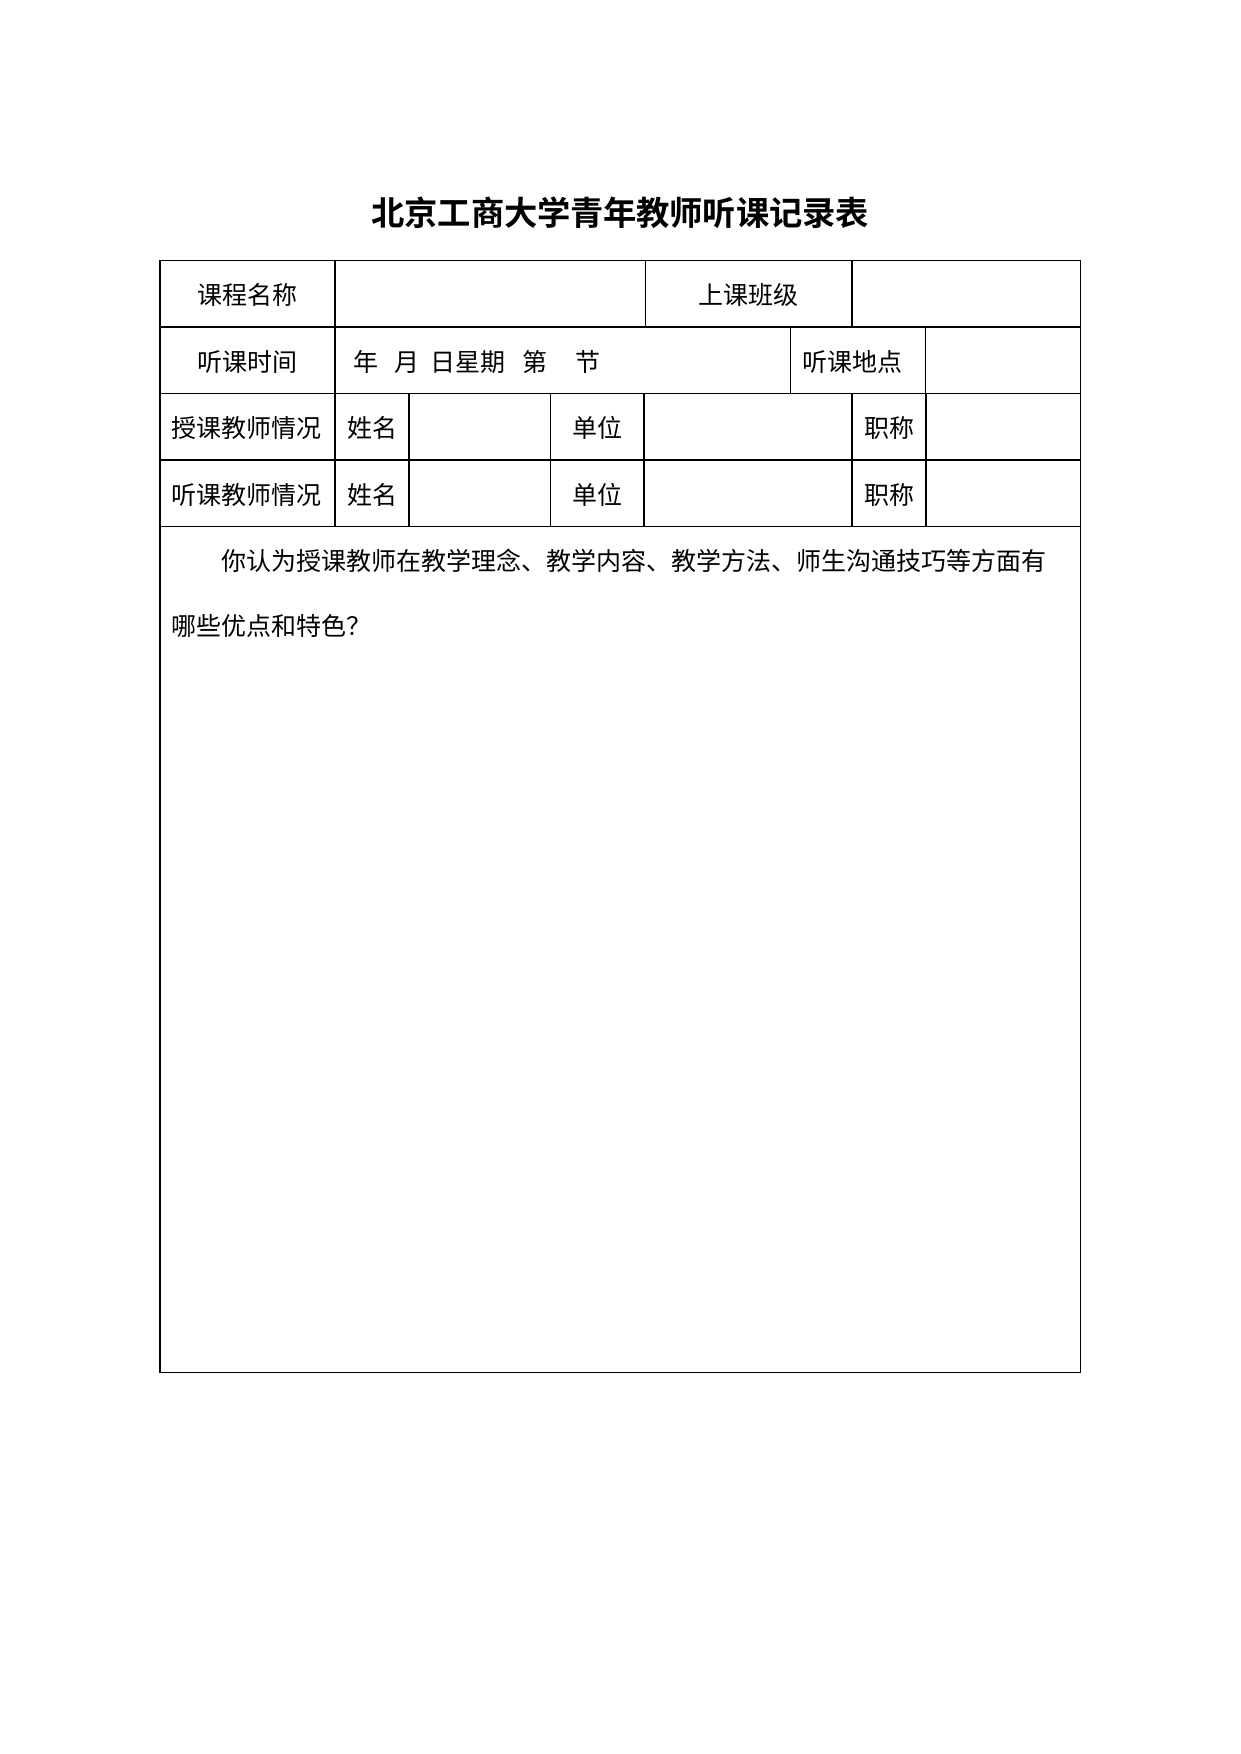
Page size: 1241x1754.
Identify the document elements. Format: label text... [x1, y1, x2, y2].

table_cell [645, 461, 851, 526]
table_cell 职称 [853, 394, 925, 459]
table_cell 姓名 [336, 461, 408, 526]
table_cell 你认为授课教师在教学理念、教学内容、教学方法、师生沟通技巧等方面有哪些优点和特色？ [161, 527, 1080, 1372]
table_cell [645, 394, 851, 459]
table_header 上课班级 [646, 261, 851, 326]
table_header [336, 261, 645, 326]
table_cell 听课时间 [161, 328, 334, 393]
table_cell 听课地点 [791, 328, 925, 393]
table_cell 单位 [551, 394, 643, 459]
text 北京工商大学青年教师听课记录表 [187, 178, 1053, 243]
table_cell [926, 328, 1080, 393]
table_header [853, 261, 1080, 326]
table_cell [410, 461, 550, 526]
table_cell 授课教师情况 [161, 394, 334, 459]
table_cell 年 月 日星期 第 节 [336, 328, 790, 393]
table_cell 职称 [853, 461, 925, 526]
table_cell 单位 [551, 461, 643, 526]
table_cell [927, 461, 1080, 526]
table_header 课程名称 [161, 261, 334, 326]
table_cell [927, 394, 1080, 459]
table_cell 听课教师情况 [161, 461, 334, 526]
table_cell [410, 394, 550, 459]
table_cell 姓名 [336, 394, 408, 459]
